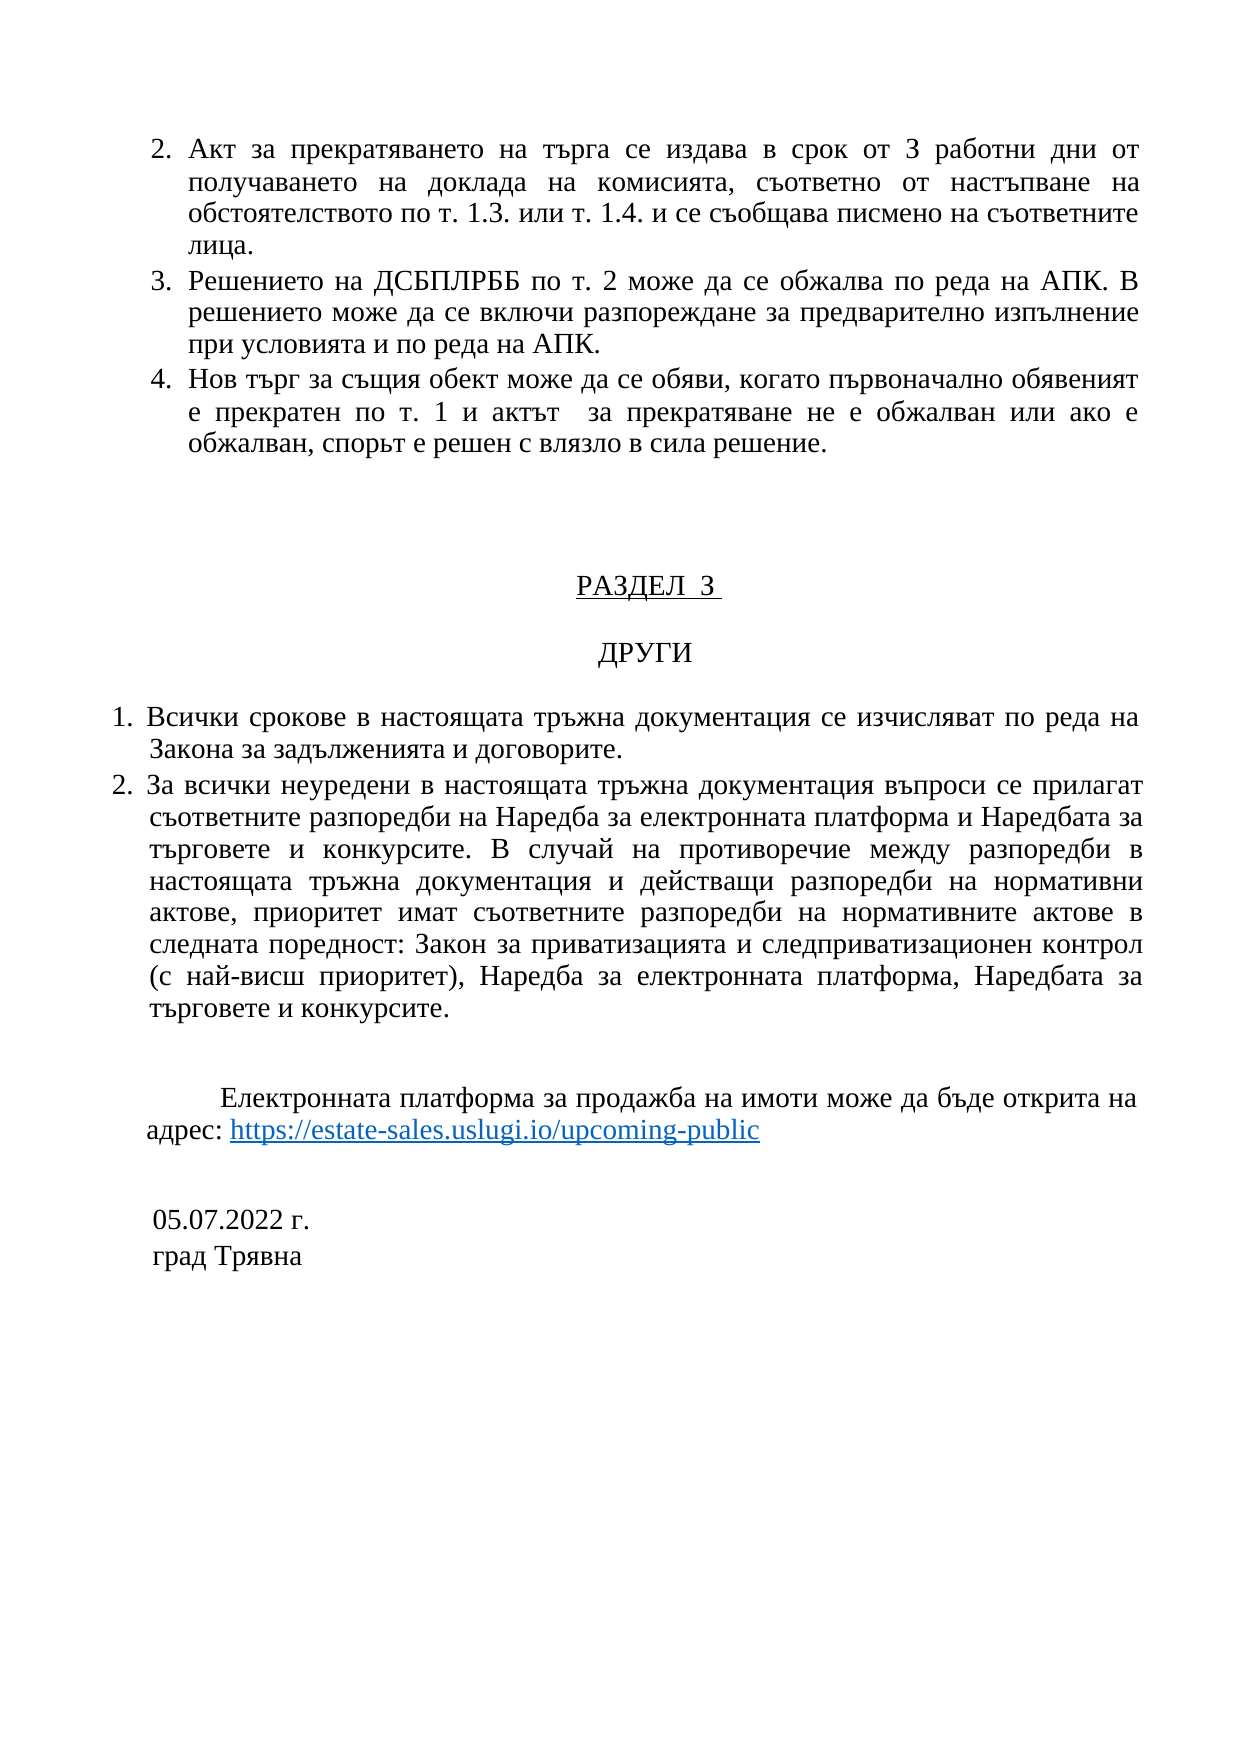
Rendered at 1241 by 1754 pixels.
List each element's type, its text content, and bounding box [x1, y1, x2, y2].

list Акт за прекратяването на търга се издава в срок от З работни дни от получаването на доклада на комисията, съответно от настъпване на обстоятелството по т. 1.3. или т. 1.4. и се съобщава писмено на съответните лица. [150, 133, 1141, 261]
list Всички срокове в настоящата тръжна документация се изчисляват по реда на Закона за задълженията и договорите. [112, 701, 1141, 765]
list За всички неуредени в настоящата тръжна документация въпроси се прилагат съответните разпоредби на Наредба за електронната платформа и Наредбата за търговете и конкурсите. В случай на противоречие между разпоредби в настоящата тръжна документация и действащи разпоредби на нормативни актове, приоритет имат съответните разпоредби на нормативните актове в следната поредност: Закон за приватизацията и следприватизационен контрол (с най-висш приоритет), Наредба за електронната платформа, Наредбата за търговете и конкурсите. [112, 769, 1144, 1024]
list Нов търг за същия обект може да се обяви, когато първоначално обявеният е прекратен по т. 1 и актът за прекратяване не е обжалван или ако е обжалван, спорьт е решен с влязло в сила решение. [150, 363, 1141, 459]
text Електронната платформа за продажба на имоти може да бъде открита на адрес: https://estate-sales.uslugi.io/upcoming-public [146, 1082, 1138, 1146]
text 05.07.2022 г. [152, 1202, 1144, 1236]
text РАЗДЕЛ З [146, 568, 1144, 602]
text град Трявна [152, 1238, 1144, 1272]
list Решението на ДСБПЛРББ по т. 2 може да се обжалва по реда на АПК. В решението може да се включи разпореждане за предварително изпълнение при условията и по реда на АПК. [150, 264, 1141, 360]
text ДРУГИ [146, 635, 1144, 668]
